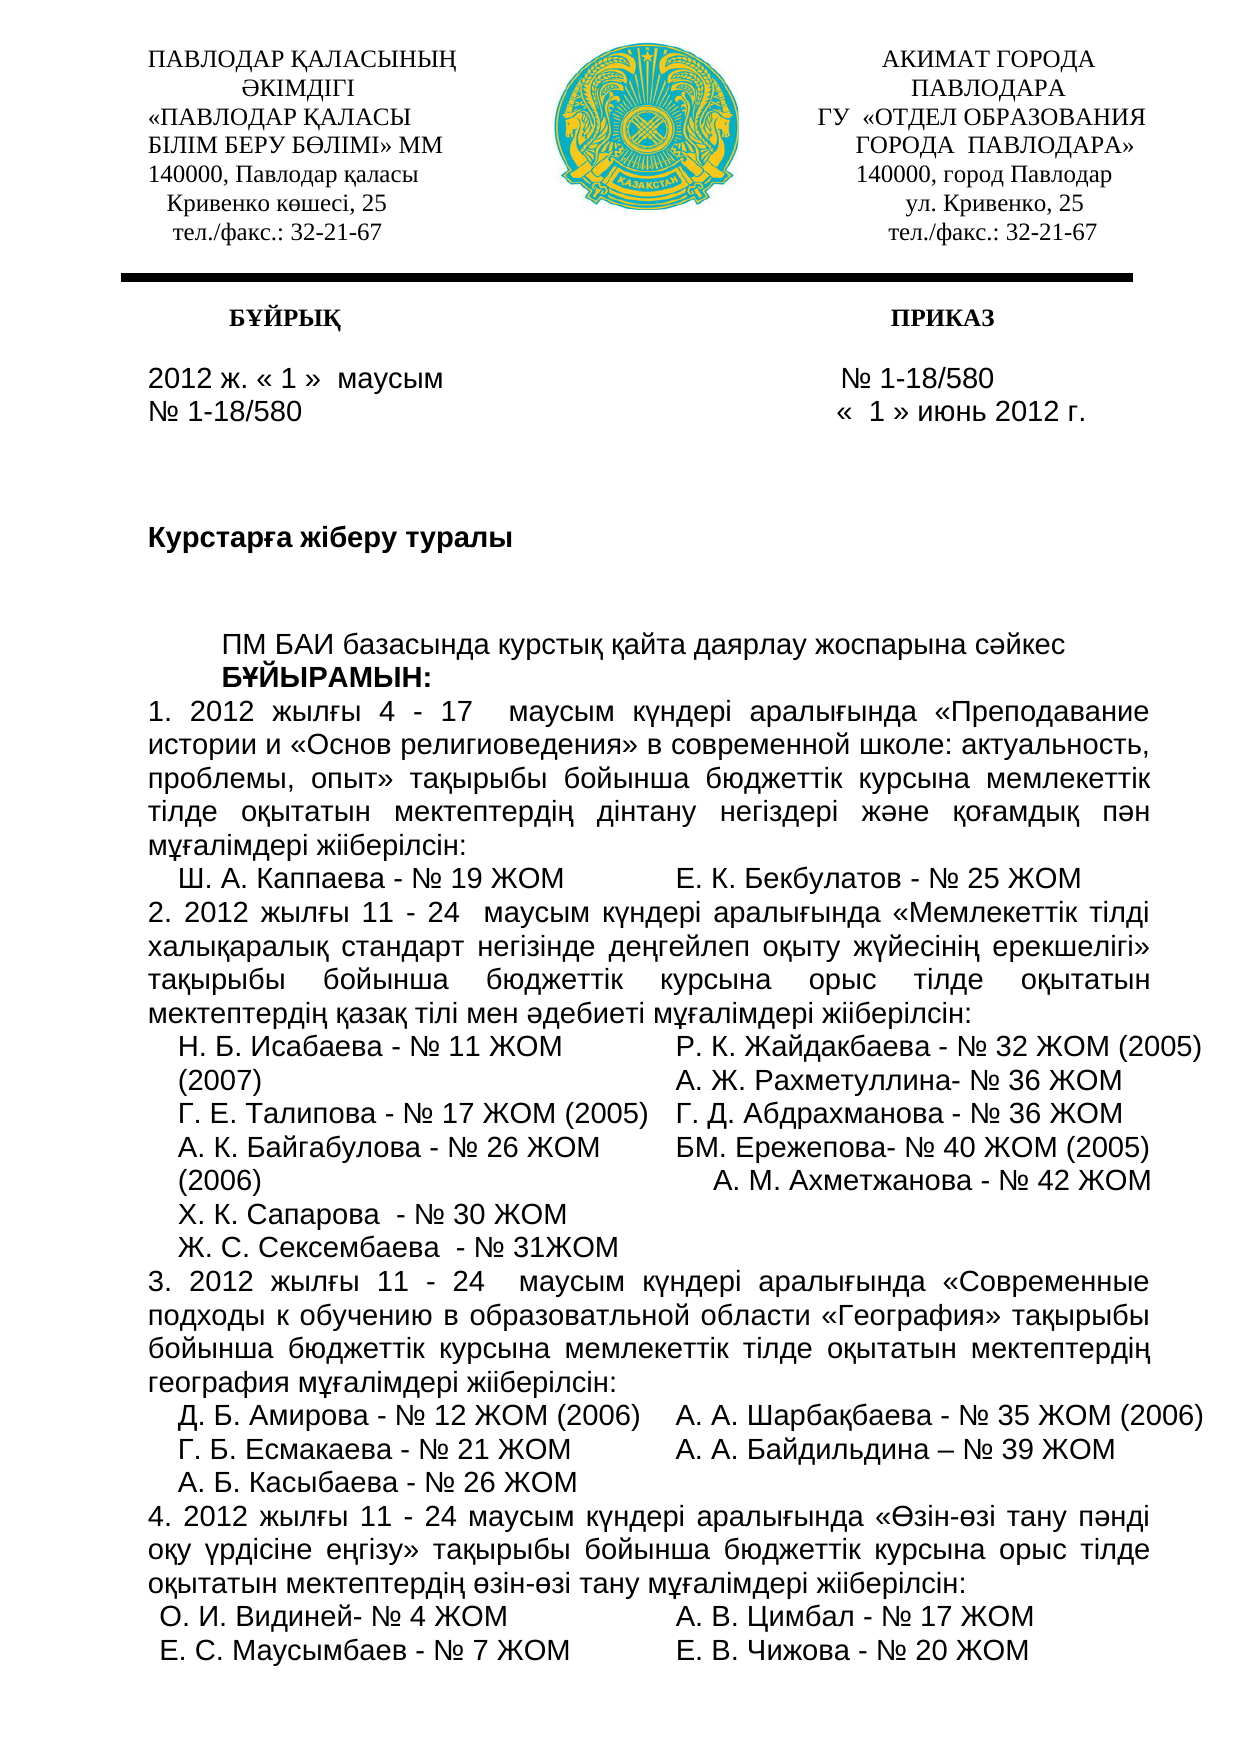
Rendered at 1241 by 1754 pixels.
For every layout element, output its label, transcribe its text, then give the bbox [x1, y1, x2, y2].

text ӘКІМДІГІ ПАВЛОДАРА [148, 73, 1152, 102]
table_header Д. Б. Амирова - № 12 ЖОМ (2006) Г. Б. Есмакаева - № 21 ЖОМ А. Б. Касыбаева - № 26 ЖОМ [166, 1398, 664, 1499]
text ПАВЛОДАР ҚАЛАСЫНЫҢ АКИМАТ ГОРОДА [148, 44, 1152, 73]
table_header А. А. Шарбақбаева - № 35 ЖОМ (2006) А. А. Байдильдина – № 39 ЖОМ [664, 1398, 1240, 1499]
text БІЛІМ БЕРУ БӨЛІМІ» ММ ГОРОДА ПАВЛОДАРА» 140000, Павлодар қаласы 140000, город Павлодар [148, 131, 1152, 188]
text 3. 2012 жылғы 11 - 24 маусым күндері аралығында «Современные подходы к обучению в образоватльной области «География» тақырыбы бойынша бюджеттік курсына мемлекеттік тілде оқытатын мектептердің география мұғалімдері жііберілсін: [148, 1264, 1152, 1398]
text «ПАВЛОДАР ҚАЛАСЫ ГУ «ОТДЕЛ ОБРАЗОВАНИЯ [148, 102, 1152, 131]
subtitle Курстарға жіберу туралы [148, 520, 1152, 553]
text Кривенко көшесі, 25 ул. Кривенко, 25 [148, 188, 1152, 217]
text № 1-18/580 « 1 » июнь 2012 г. [148, 394, 1152, 428]
text 2012 ж. « 1 » маусым № 1-18/580 [148, 361, 1152, 394]
table_header Н. Б. Исабаева - № 11 ЖОМ (2007) Г. Е. Талипова - № 17 ЖОМ (2005) А. К. Байгабулова - № 26 ЖОМ (2006) Х. К. Сапарова - № 30 ЖОМ Ж. С. Сексембаева - № 31ЖОМ [166, 1029, 664, 1264]
table_header Е. К. Бекбулатов - № 25 ЖОМ [664, 861, 1240, 895]
text ПМ БАИ базасында курстық қайта даярлау жоспарына сәйкес [148, 627, 1152, 660]
text 1. 2012 жылғы 4 - 17 маусым күндері аралығында «Преподавание истории и «Основ религиоведения» в современной школе: актуальность, проблемы, опыт» тақырыбы бойынша бюджеттік курсына мемлекеттік тілде оқытатын мектептердің дінтану негіздері және қоғамдық пән мұғалімдері жііберілсін: [148, 694, 1152, 861]
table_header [664, 1599, 1240, 1666]
text БҰЙРЫҚ ПРИКАЗ [148, 303, 1152, 332]
text тел./факс.: 32-21-67 тел./факс.: 32-21-67 [148, 217, 1152, 246]
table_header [148, 1599, 664, 1666]
table_header Ш. А. Каппаева - № 19 ЖОМ [166, 861, 664, 895]
text БҰЙЫРАМЫН: [148, 660, 1152, 694]
table_header Р. К. Жайдакбаева - № 32 ЖОМ (2005) А. Ж. Рахметуллина- № 36 ЖОМ Г. Д. Абдрахманова - № 36 ЖОМ БМ. Ережепова- № 40 ЖОМ (2005) А. М. Ахметжанова - № 42 ЖОМ [664, 1029, 1240, 1264]
text 2. 2012 жылғы 11 - 24 маусым күндері аралығында «Мемлекеттік тілді халықаралық стандарт негізінде деңгейлеп оқыту жүйесінің ерекшелігі» тақырыбы бойынша бюджеттік курсына орыс тілде оқытатын мектептердің қазақ тілі мен әдебиеті мұғалімдері жііберілсін: [148, 895, 1152, 1029]
text 4. 2012 жылғы 11 - 24 маусым күндері аралығында «Өзін-өзі тану пәнді оқу үрдісіне еңгізу» тақырыбы бойынша бюджеттік курсына орыс тілде оқытатын мектептердің өзін-өзі тану мұғалімдері жііберілсін: [148, 1499, 1152, 1599]
